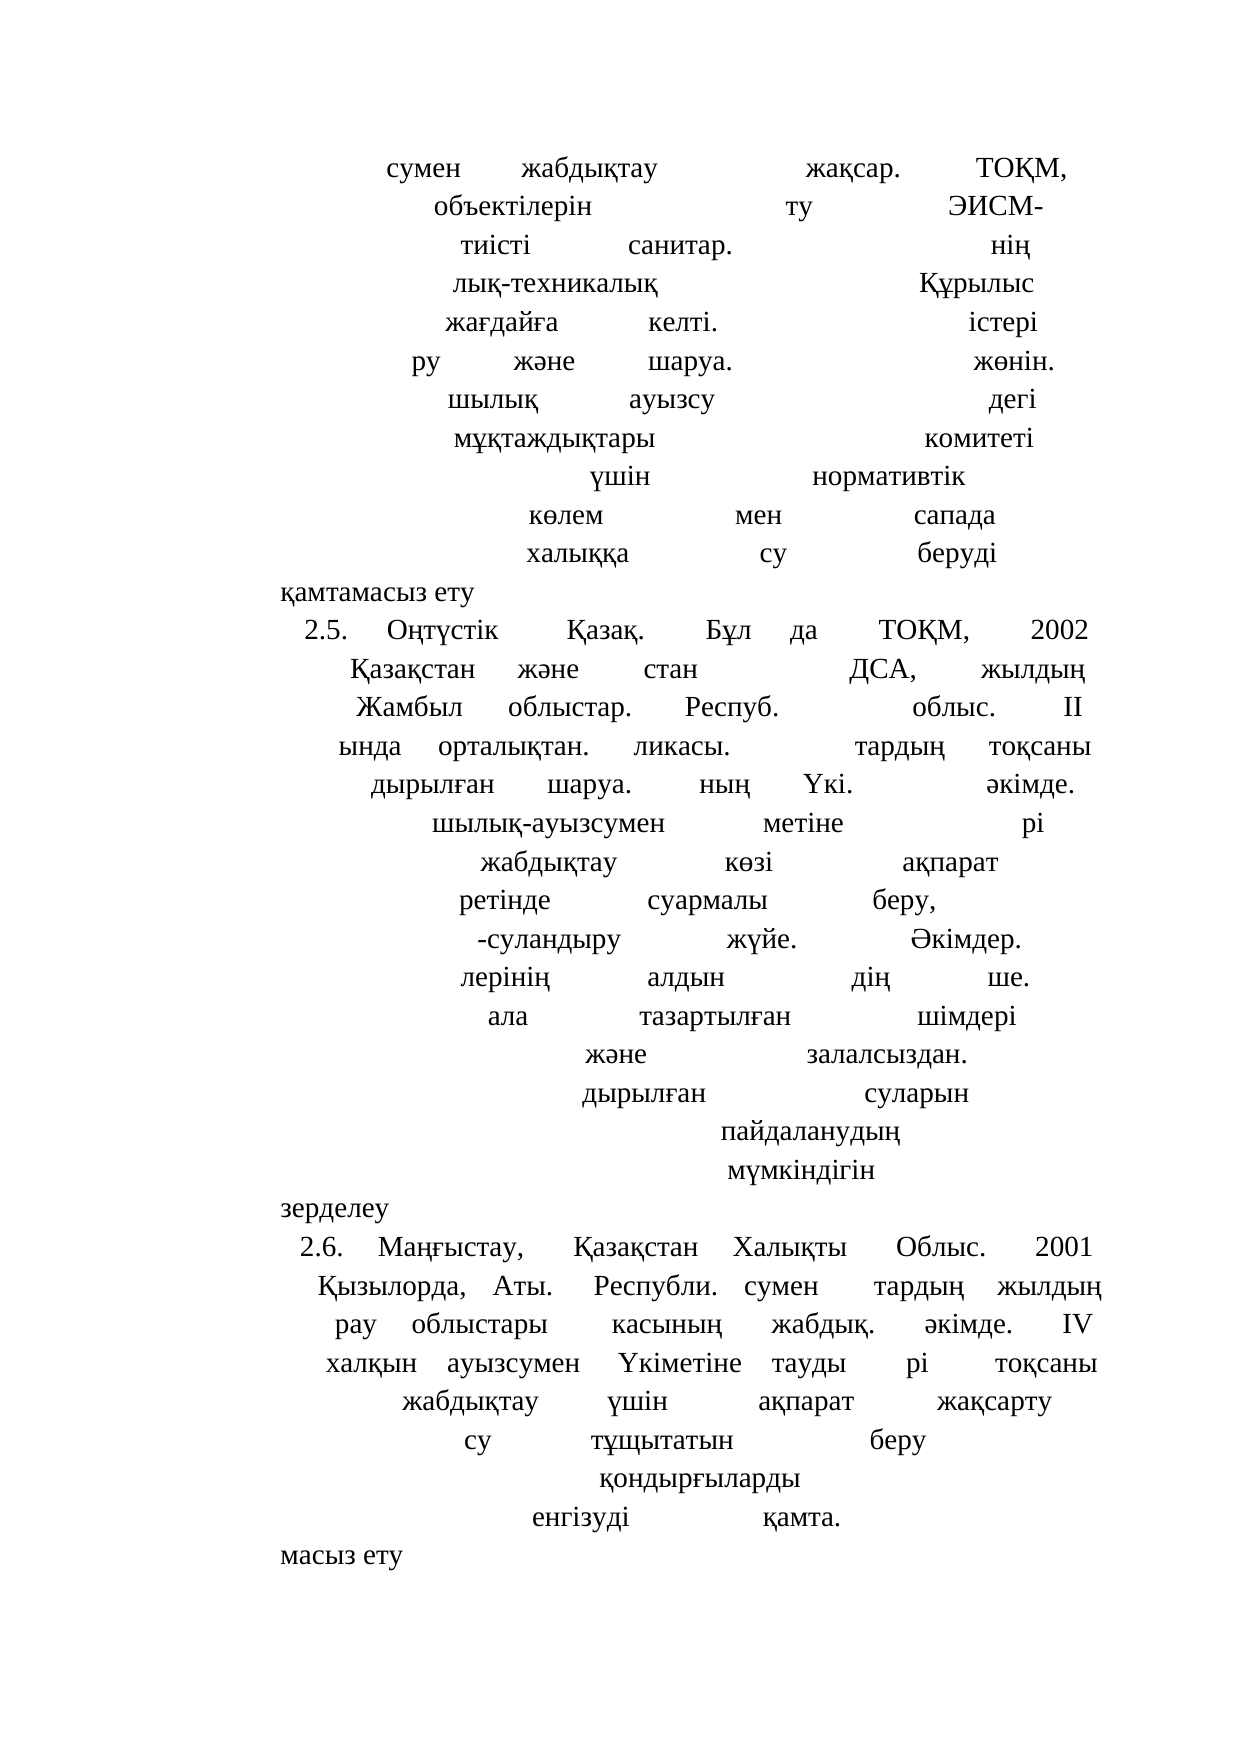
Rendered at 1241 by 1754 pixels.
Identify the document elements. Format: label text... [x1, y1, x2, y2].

text 2.5. Оңтүстік Қазақ. Бұл да ТОҚМ, 2002 Қазақстан және стан ДСА, жылдың Жамбыл облыстар. Респуб. облыс. IІ ында орталықтан. ликасы. тардың тоқсаны дырылған шаруа. ның Үкі. әкімде. шылық-ауызсумен метіне рі жабдықтау көзі ақпарат ретінде суармалы беру, -суландыру жүйе. Әкімдер. лерінің алдын дің ше. ала тазартылған шімдері және залалсыздан. дырылған суларын пайдаланудың мүмкіндігін зерделеу [112, 612, 1128, 1224]
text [112, 150, 1128, 607]
text 2.6. Маңғыстау, Қазақстан Халықты Облыс. 2001 Қызылорда, Аты. Республи. сумен тардың жылдың рау облыстары касының жабдық. әкімде. IV халқын ауызсумен Үкіметіне тауды рі тоқсаны жабдықтау үшін ақпарат жақсарту су тұщытатын беру қондырғыларды енгізуді қамта. масыз ету [112, 1229, 1128, 1571]
